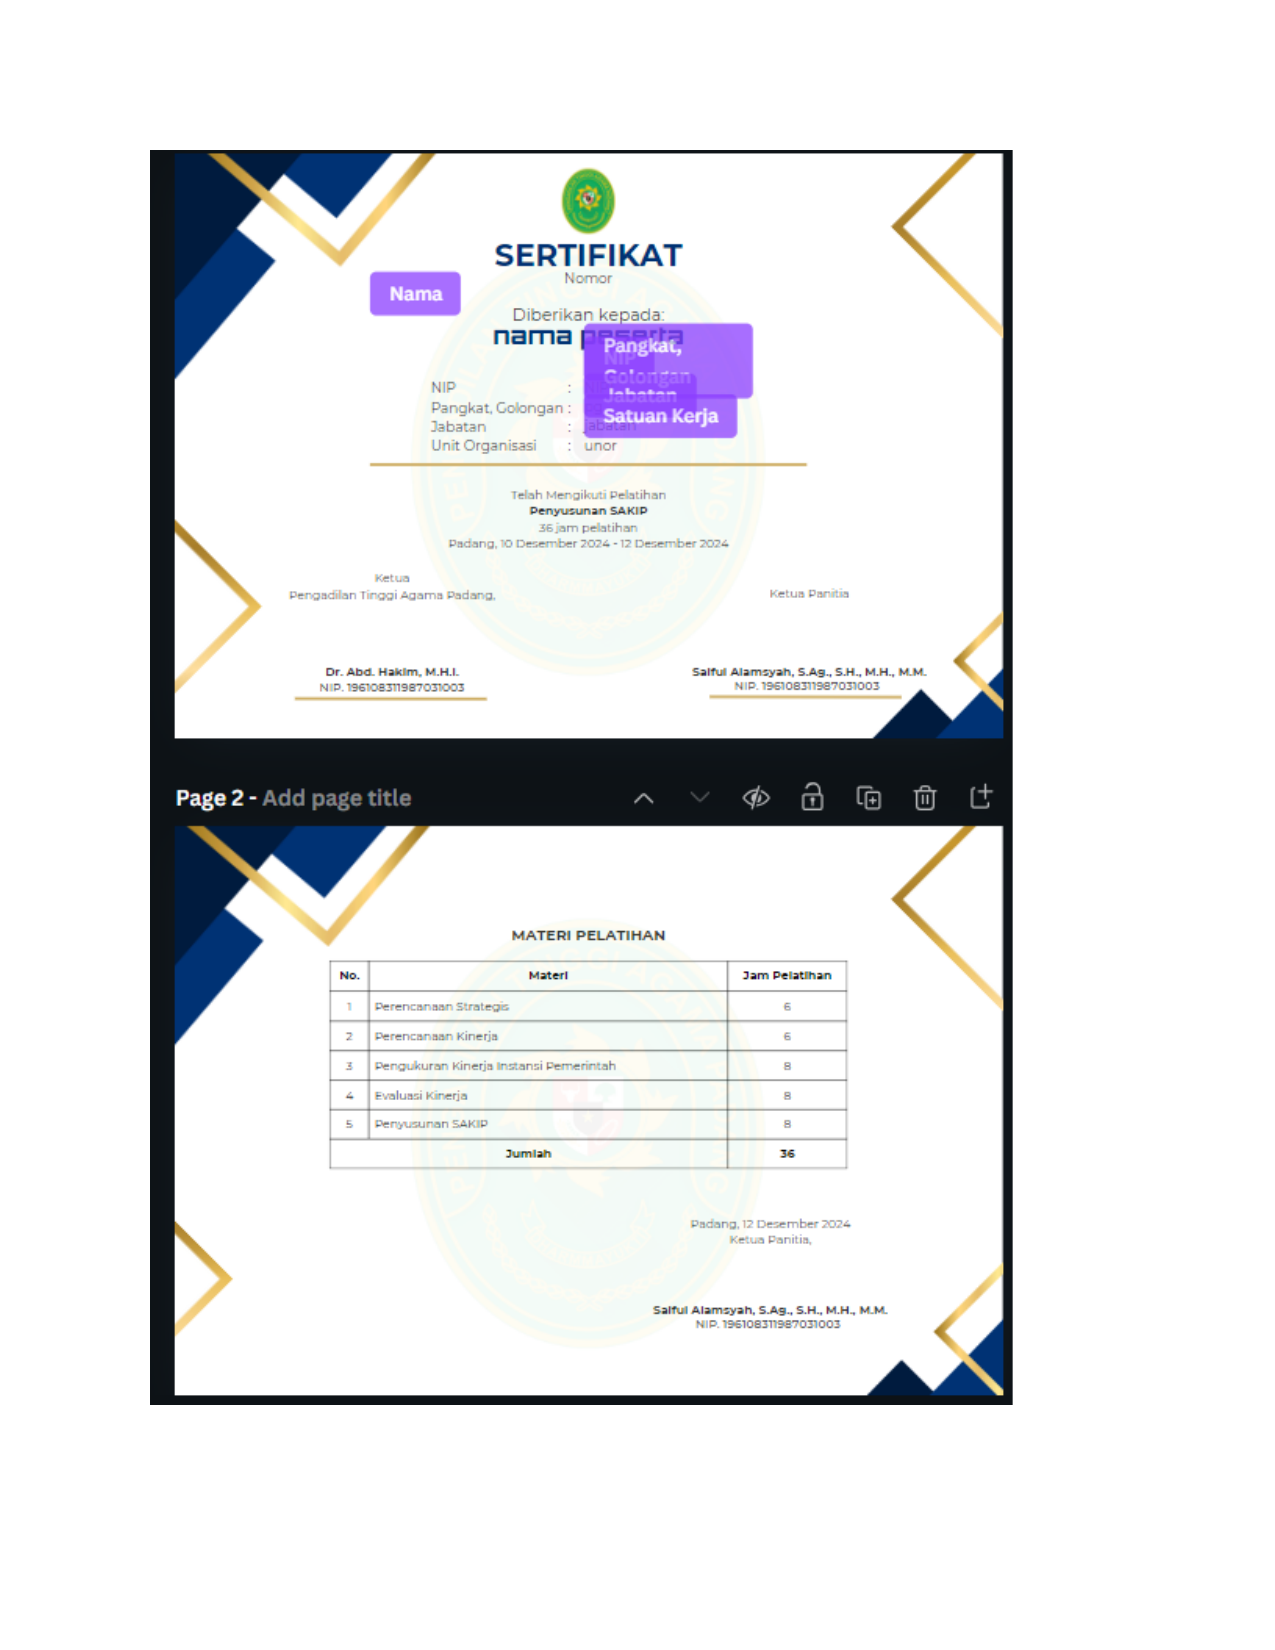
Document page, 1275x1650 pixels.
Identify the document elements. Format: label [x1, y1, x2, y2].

picture [150, 150, 1013, 1405]
